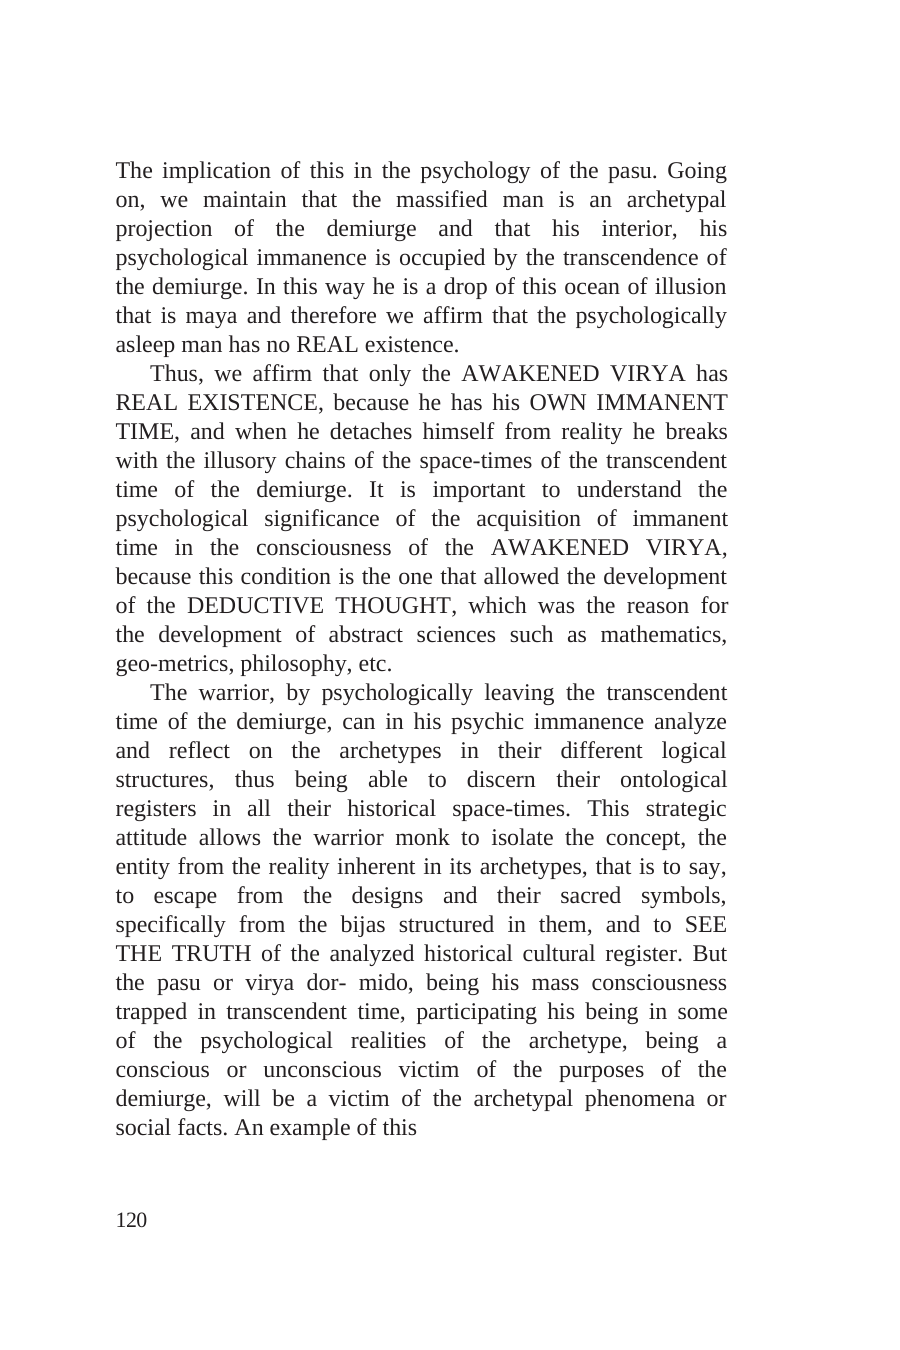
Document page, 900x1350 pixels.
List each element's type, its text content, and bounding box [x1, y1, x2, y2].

text The warrior, by psychologically leaving the transcendent time of the demiurge, can in his psychic immanence analyze and reflect on the archetypes in their different logical structures, thus being able to discern their ontological registers in all their historical space-times. This strategic attitude allows the warrior monk to isolate the concept, the entity from the reality inherent in its archetypes, that is to say, to escape from the designs and their sacred symbols, specifically from the bijas structured in them, and to SEE THE TRUTH of the analyzed historical cultural register. But the pasu or virya dor- mido, being his mass consciousness trapped in transcendent time, participating his being in some of the psychological realities of the archetype, being a conscious or unconscious victim of the purposes of the demiurge, will be a victim of the archetypal phenomena or social facts. An example of this [115, 678, 728, 1140]
text Thus, we affirm that only the AWAKENED VIRYA has REAL EXISTENCE, because he has his OWN IMMANENT TIME, and when he detaches himself from reality he breaks with the illusory chains of the space-times of the transcendent time of the demiurge. It is important to understand the psychological significance of the acquisition of immanent time in the consciousness of the AWAKENED VIRYA, because this condition is the one that allowed the development of the DEDUCTIVE THOUGHT, which was the reason for the development of abstract sciences such as mathematics, geo-metrics, philosophy, etc. [115, 359, 728, 676]
text The implication of this in the psychology of the pasu. Going on, we maintain that the massified man is an archetypal projection of the demiurge and that his interior, his psychological immanence is occupied by the transcendence of the demiurge. In this way he is a drop of this ocean of illusion that is maya and therefore we affirm that the psychologically asleep man has no REAL existence. [115, 156, 728, 357]
